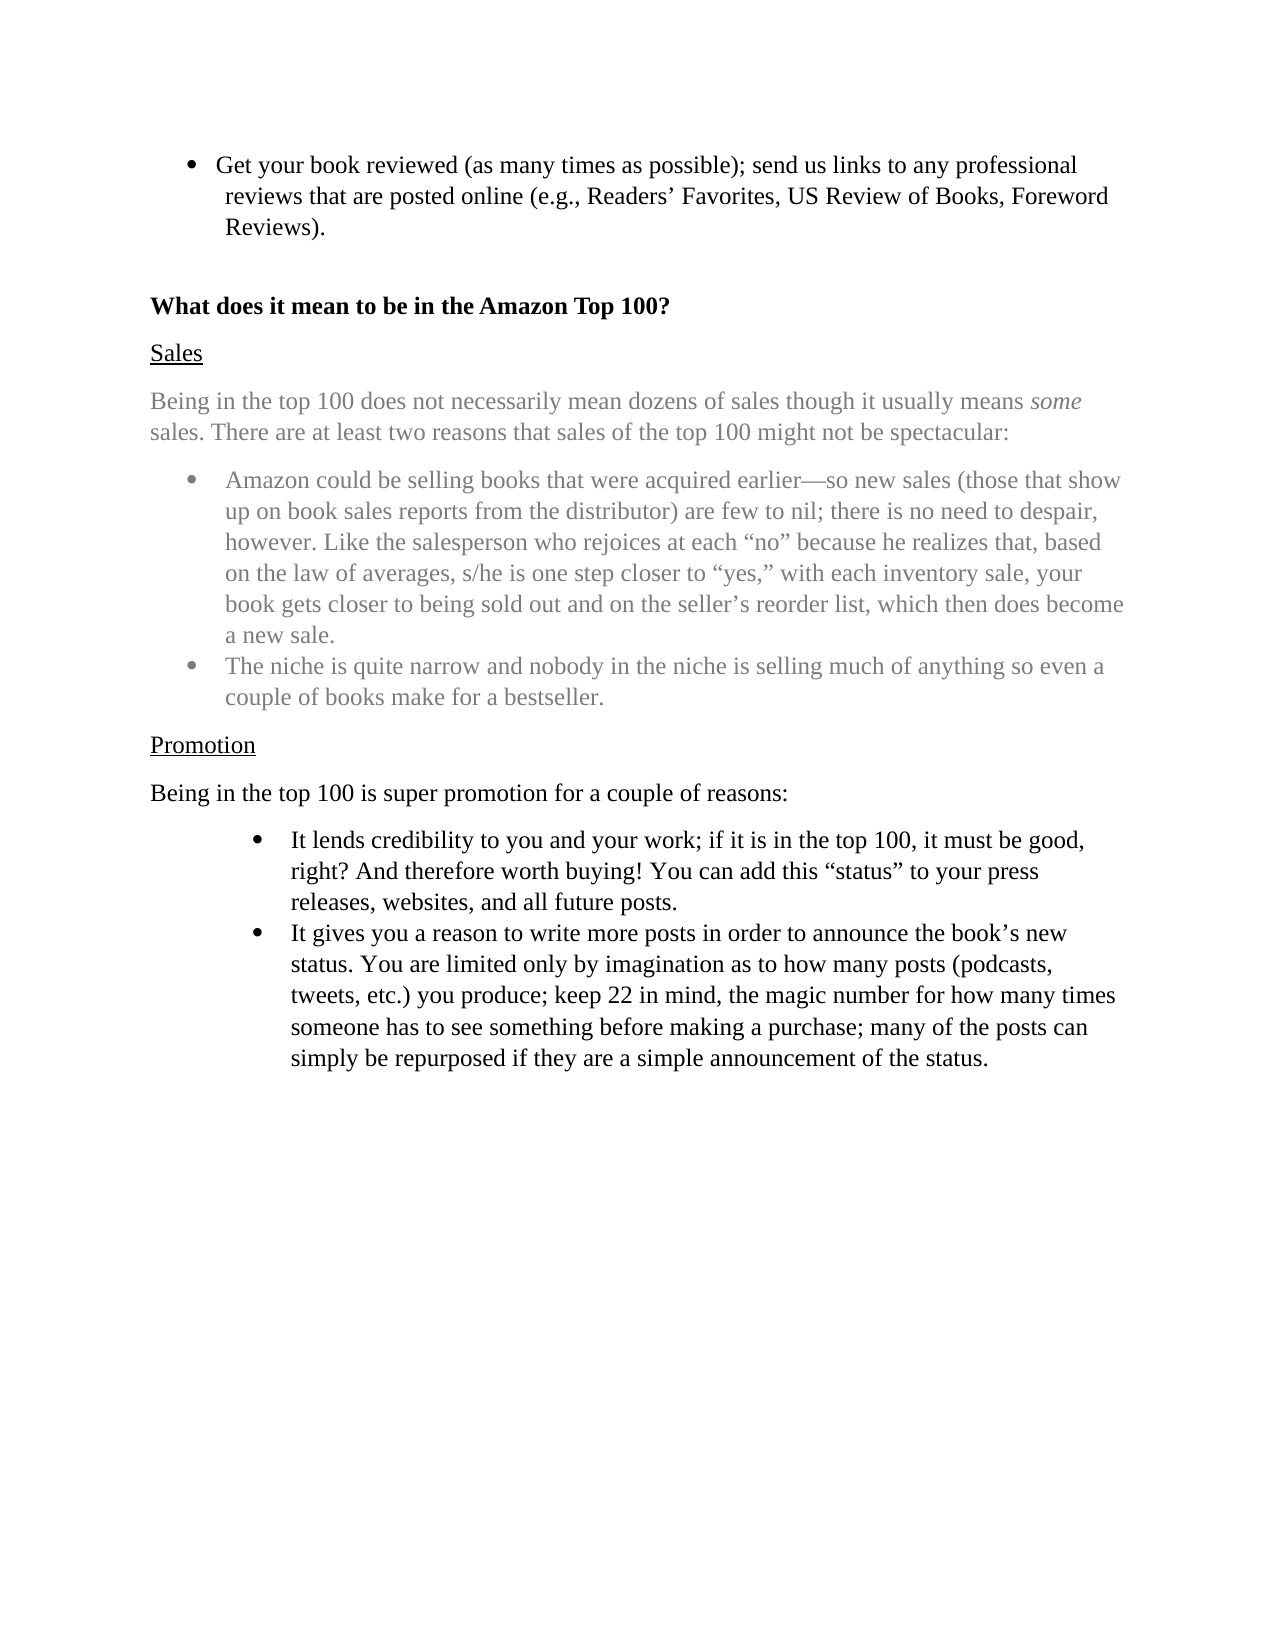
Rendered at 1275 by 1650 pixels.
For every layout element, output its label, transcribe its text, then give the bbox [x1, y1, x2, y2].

text Being in the top 100 does not necessarily mean dozens of sales though it usually means some sales. There are at least two reasons that sales of the top 100 might not be spectacular: [150, 386, 1125, 446]
text Being in the top 100 is super promotion for a couple of reasons: [150, 778, 1125, 806]
list Amazon could be selling books that were acquired earlier—so new sales (those that show up on book sales reports from the distributor) are few to nil; there is no need to despair, however. Like the salesperson who rejoices at each “no” because he realizes that, based on the law of averages, s/he is one step closer to “yes,” with each inventory sale, your book gets closer to being sold out and on the seller’s reorder list, which then does become a new sale. [187, 465, 1125, 649]
text Promotion [150, 730, 1125, 759]
list The niche is quite narrow and nobody in the niche is selling much of anything so even a couple of books make for a bestseller. [187, 651, 1125, 711]
list It gives you a reason to write more posts in order to announce the book’s new status. You are limited only by imagination as to how many posts (podcasts, tweets, etc.) you produce; keep 22 in mind, the magic number for how many times someone has to see something before making a purchase; many of the posts can simply be repurposed if they are a simple announcement of the status. [253, 918, 1125, 1071]
text What does it mean to be in the Amazon Top 100? [150, 291, 1125, 319]
list It lends credibility to you and your work; if it is in the top 100, it must be good, right? And therefore worth buying! You can add this “status” to your press releases, websites, and all future posts. [253, 825, 1125, 916]
list Get your book reviewed (as many times as possible); send us links to any professional reviews that are posted online (e.g., Readers’ Favorites, US Review of Books, Foreword Reviews). [187, 150, 1125, 241]
text Sales [150, 338, 1125, 367]
